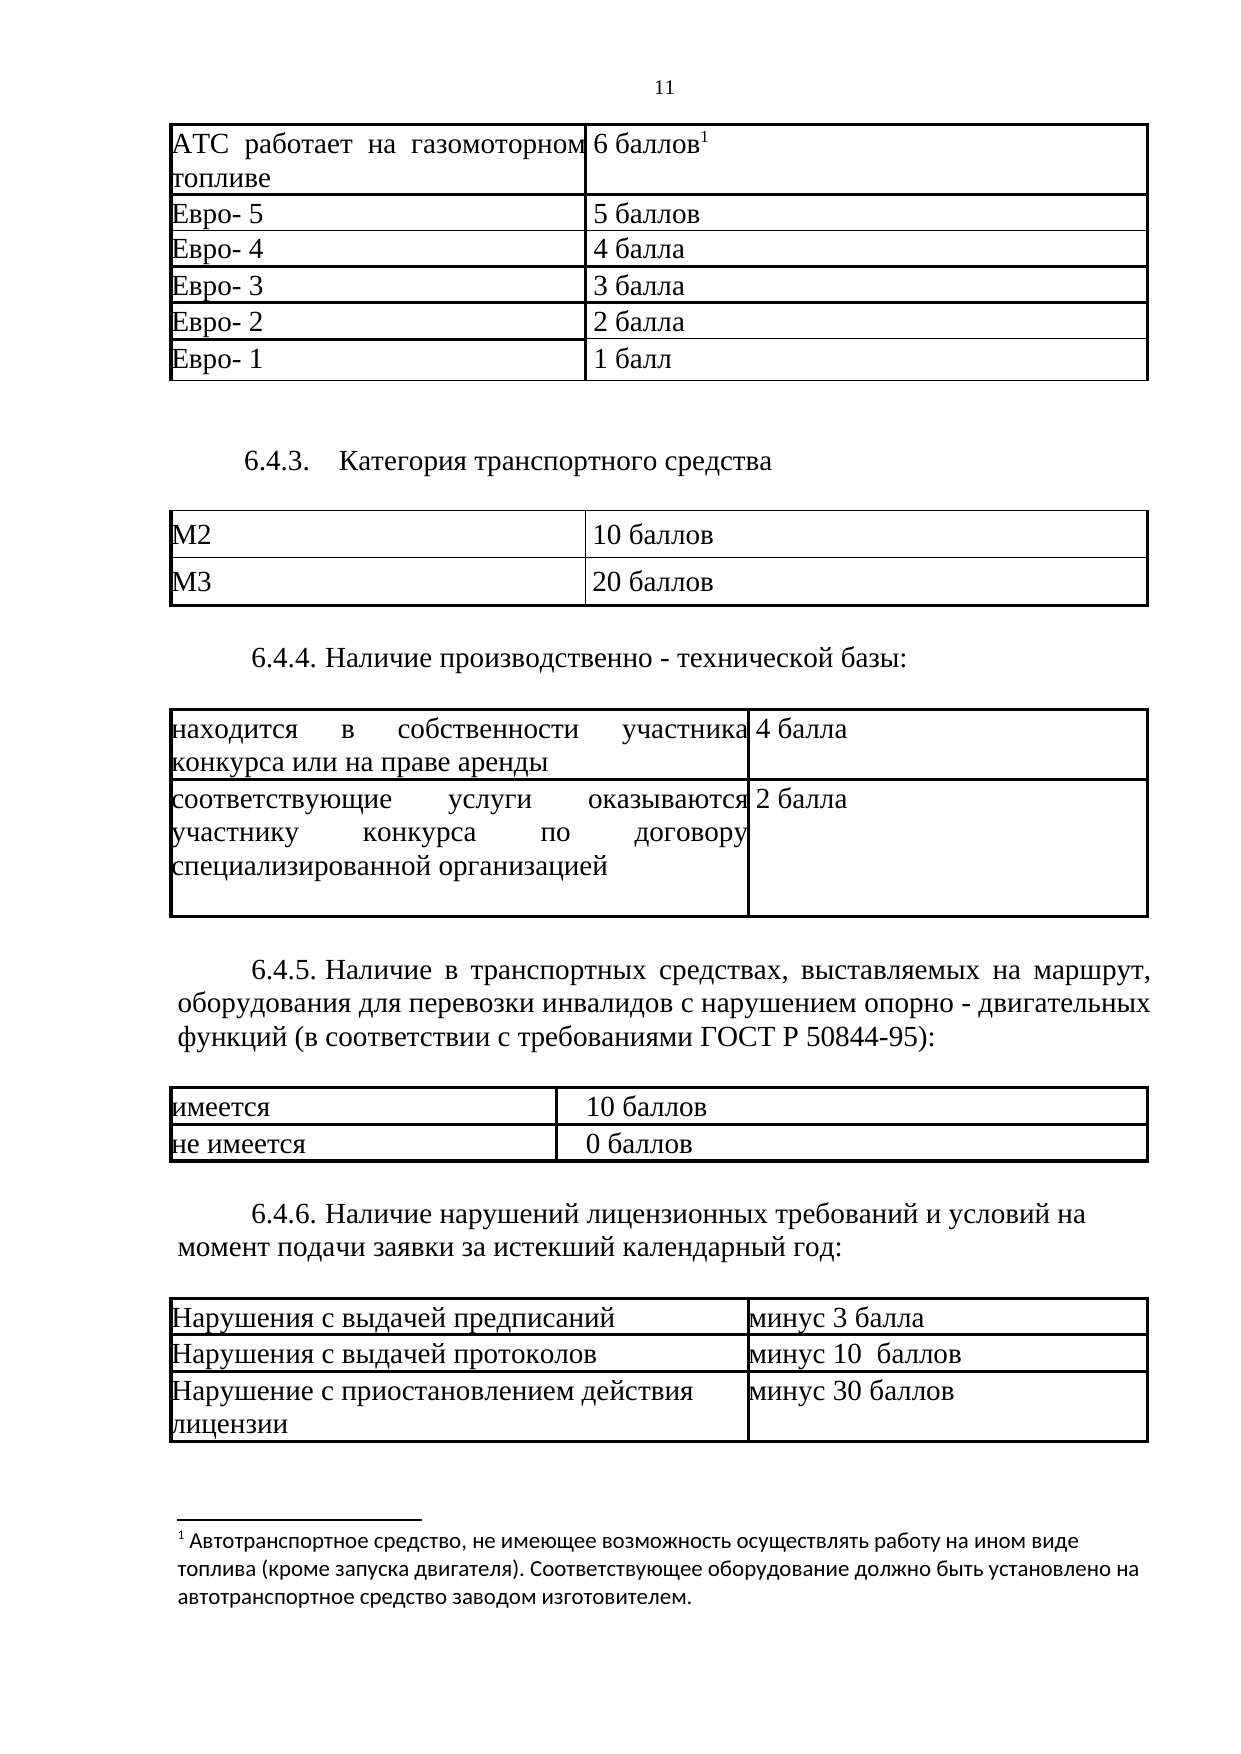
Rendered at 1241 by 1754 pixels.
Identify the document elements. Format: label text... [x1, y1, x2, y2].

text 6.4.6. Наличие нарушений лицензионных требований и условий на момент подачи заявки за истекший календарный год: [177, 1196, 1152, 1263]
table_cell Евро- 3 [173, 268, 584, 301]
table_cell 20 баллов [586, 558, 1146, 604]
table_cell минус 10 баллов [750, 1336, 1146, 1370]
table_header минус 3 балла [750, 1300, 1146, 1333]
table_cell М2 [173, 511, 585, 557]
table_header Нарушения с выдачей предписаний [173, 1300, 747, 1333]
table_header АТС работает на газомоторном топливе [173, 126, 584, 193]
table_cell М3 [173, 558, 585, 604]
table_cell не имеется [173, 1126, 555, 1159]
table_cell минус 30 баллов [750, 1373, 1146, 1440]
table_cell 5 баллов [587, 196, 1146, 230]
table_cell Нарушение с приостановлением действия лицензии [173, 1373, 747, 1440]
table_header находится в собственности участника конкурса или на праве аренды [173, 711, 747, 778]
text 6.4.4. Наличие производственно - технической базы: [177, 641, 1152, 674]
table_header 10 баллов [558, 1089, 1146, 1123]
table_header 6 баллов [587, 126, 1146, 193]
table_cell Евро- 1 [173, 341, 584, 380]
table_cell 1 балл [587, 339, 1146, 380]
table_cell 2 балла [587, 304, 1146, 338]
table_cell Евро- 5 [173, 196, 584, 230]
table_header 4 балла [750, 711, 1146, 778]
table_cell 6.4.3. Категория транспортного средства [171, 381, 1147, 510]
table_header имеется [173, 1089, 555, 1123]
table_cell 2 балла [750, 781, 1146, 915]
table_cell 0 баллов [558, 1126, 1146, 1159]
table_cell 10 баллов [586, 511, 1146, 557]
table_cell Евро- 4 [173, 231, 584, 264]
table_cell 4 балла [587, 231, 1146, 264]
table_cell 3 балла [587, 268, 1146, 301]
table_cell Евро- 2 [173, 304, 584, 338]
text 6.4.5. Наличие в транспортных средствах, выставляемых на маршрут, оборудования для перевозки инвалидов с нарушением опорно - двигательных функций (в соответствии с требованиями ГОСТ Р 50844-95): [177, 952, 1152, 1052]
table_cell Нарушения с выдачей протоколов [173, 1336, 747, 1370]
table_cell соответствующие услуги оказываются участнику конкурса по договору специализированной организацией [173, 781, 747, 915]
